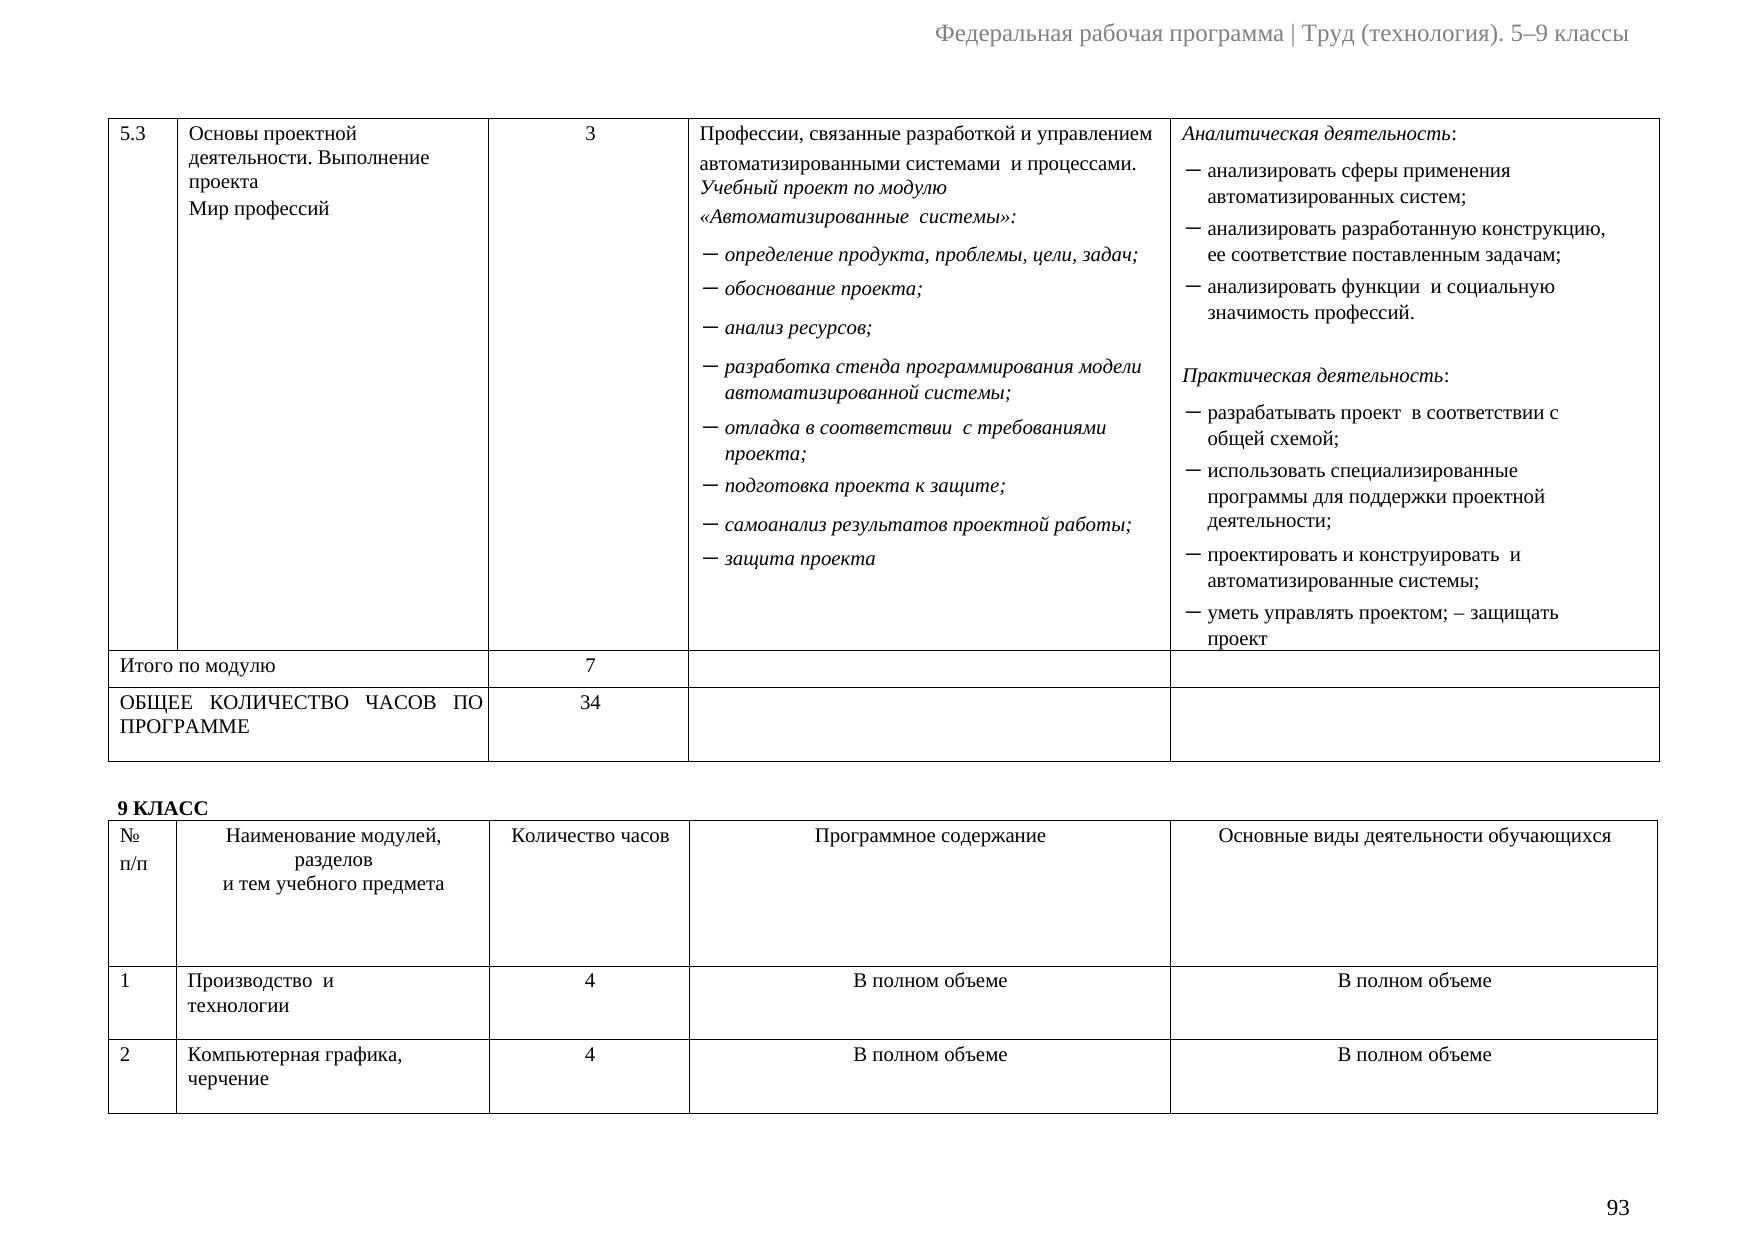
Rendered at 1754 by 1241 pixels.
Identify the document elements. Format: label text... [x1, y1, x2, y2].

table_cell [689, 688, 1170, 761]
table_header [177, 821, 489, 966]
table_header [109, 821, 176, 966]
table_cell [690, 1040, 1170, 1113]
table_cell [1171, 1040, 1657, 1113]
subtitle 9 КЛАСС [117, 795, 1634, 819]
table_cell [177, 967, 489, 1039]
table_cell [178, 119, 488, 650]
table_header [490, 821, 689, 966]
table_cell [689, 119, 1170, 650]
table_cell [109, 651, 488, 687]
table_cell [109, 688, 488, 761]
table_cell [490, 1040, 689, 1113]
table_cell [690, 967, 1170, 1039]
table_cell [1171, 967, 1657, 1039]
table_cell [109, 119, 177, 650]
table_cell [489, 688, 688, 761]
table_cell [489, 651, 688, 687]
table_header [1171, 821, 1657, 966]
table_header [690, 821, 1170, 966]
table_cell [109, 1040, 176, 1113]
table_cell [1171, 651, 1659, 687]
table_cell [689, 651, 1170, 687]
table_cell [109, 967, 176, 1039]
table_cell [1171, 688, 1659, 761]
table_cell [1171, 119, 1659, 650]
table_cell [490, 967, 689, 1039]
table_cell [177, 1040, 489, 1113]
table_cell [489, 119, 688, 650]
